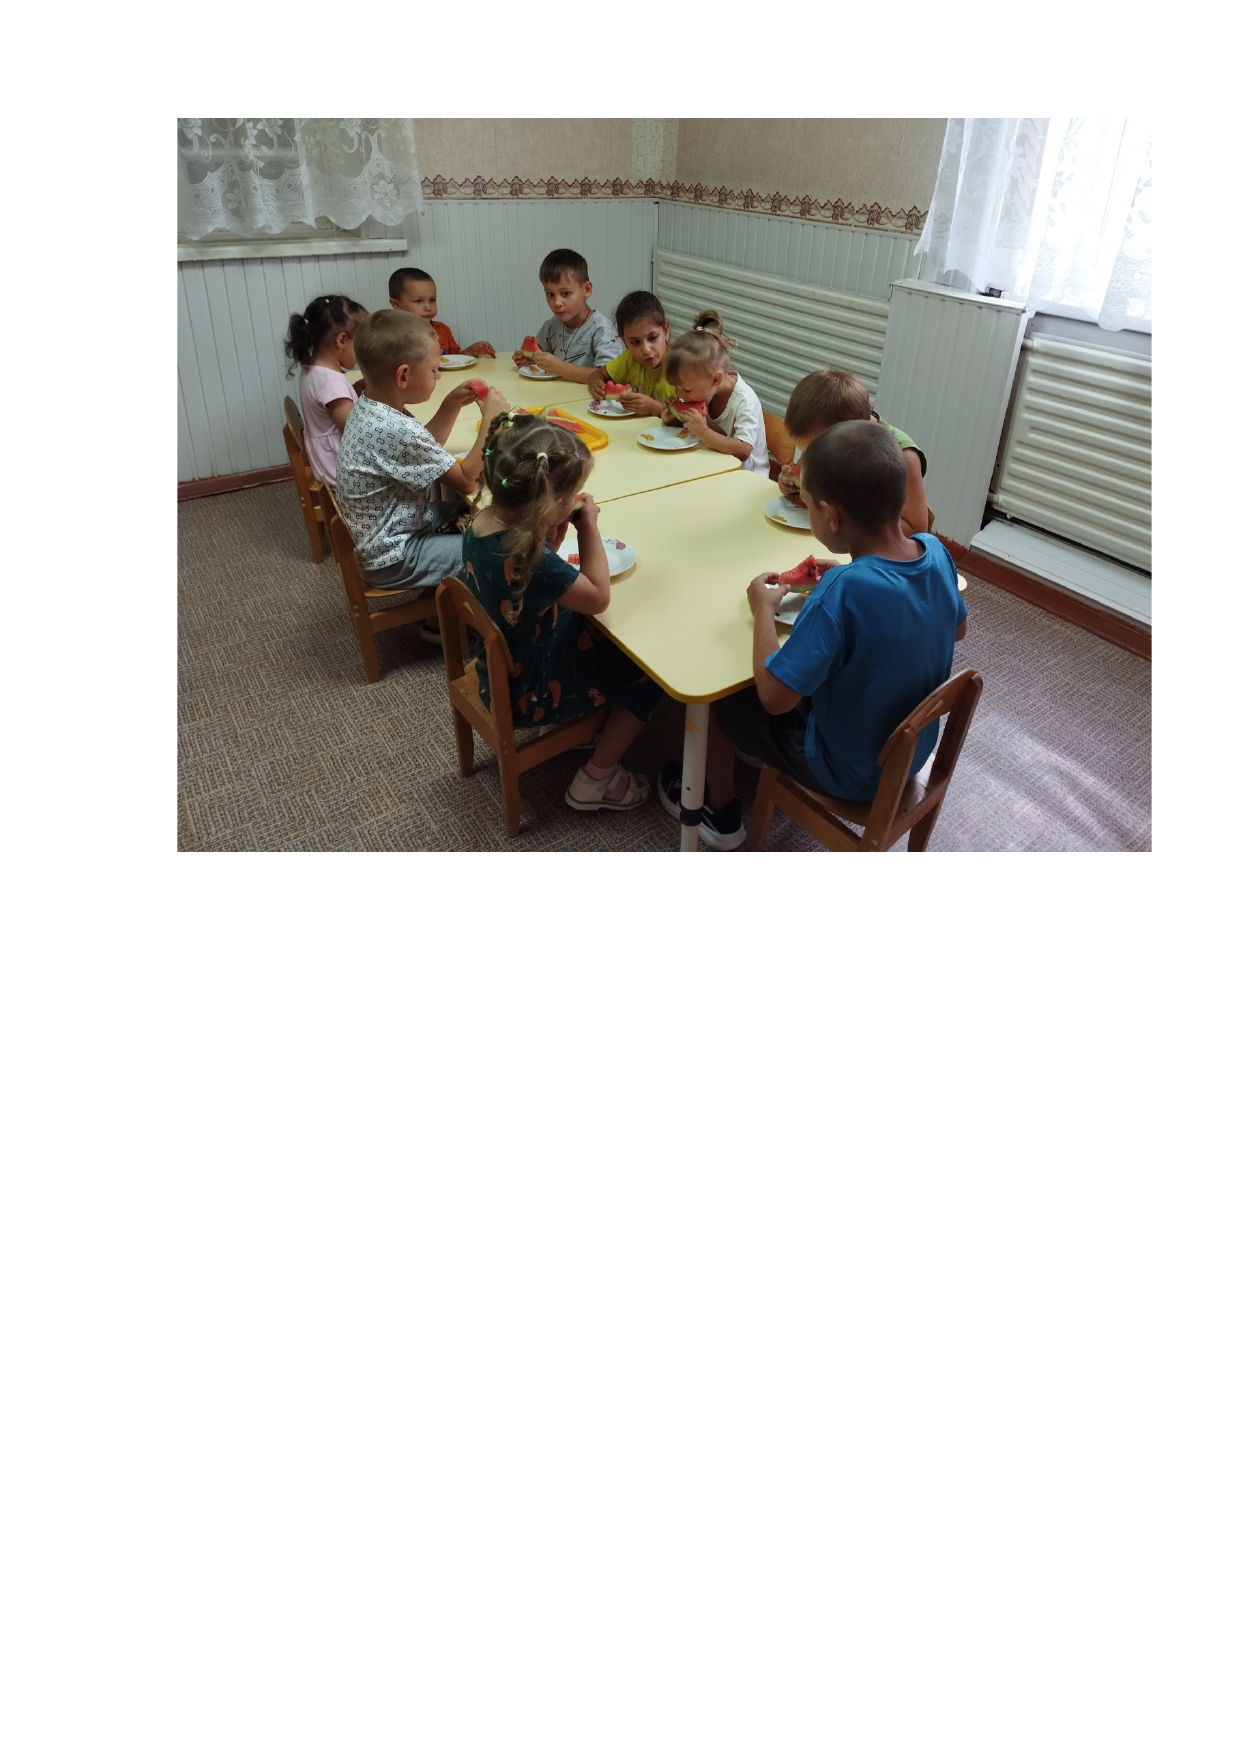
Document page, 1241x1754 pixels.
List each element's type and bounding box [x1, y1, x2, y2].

picture [177, 118, 1152, 852]
